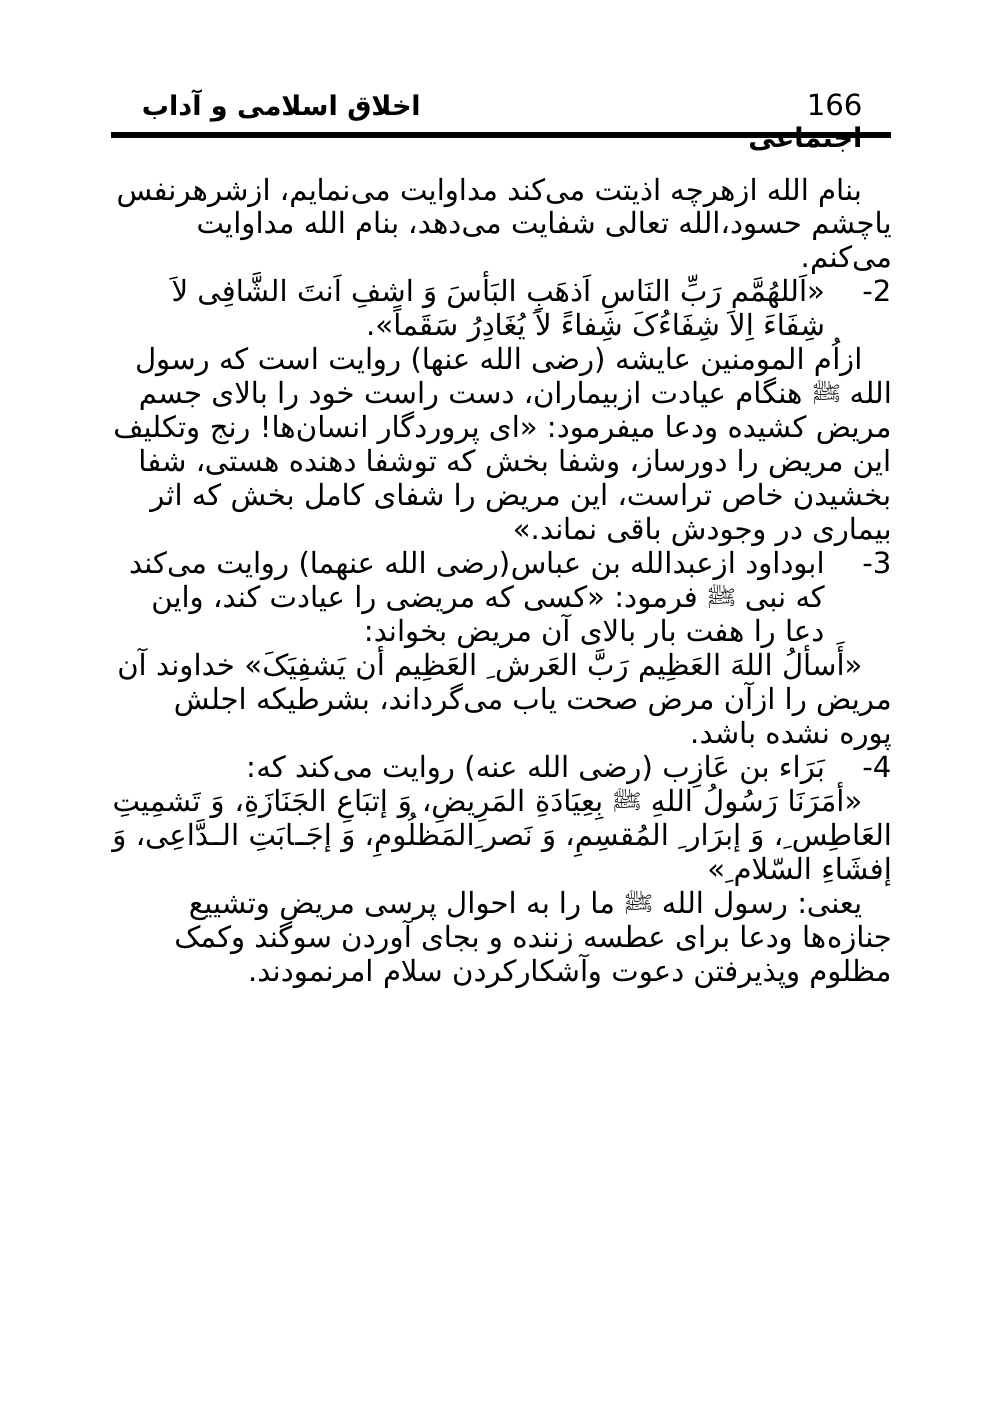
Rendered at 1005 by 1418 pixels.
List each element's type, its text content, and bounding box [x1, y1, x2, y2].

text یعنی: رسول الله ﷺ ما را به احوال پرسی مریض وتشییع جنازه‌ها ودعا برای عطسه زننده و بجای آوردن سوگند وکمک مظلوم وپذیرفتن دعوت وآشکارکردن سلام امرنمودند. [112, 886, 892, 988]
text «أمَرَنَا رَسُولُ اللهِ ﷺ بِعِیَادَةِ المَرِیضِ، وَ إتبَاعِ الجَنَازَةِ، وَ تَشمِیتِ العَاطِس ِ، وَ إبرَار ِ المُقسِمِ، وَ نَصر ِالمَظلُومِ، وَ إجَابَتِ الدَّاعِی، وَ إفشَاءِ السّلام ِ» [112, 784, 892, 886]
text بنام الله ازهرچه اذیتت می‌کند مداوایت می‌نمایم، ازشرهرنفس یاچشم حسود،الله تعالی شفایت می‌دهد، بنام الله مداوایت می‌کنم. [112, 173, 892, 275]
list ابوداود ازعبدالله بن عباس(رضی الله عنهما) روایت می‌کند که نبی ﷺ فرمود: «کسی که مریضی را عیادت کند، واین دعا را هفت بار بالای آن مریض بخواند: [112, 546, 862, 648]
list «اَللهُمَّم رَبِّ النَاسِ اَذهَبِ البَأسَ وَ اشفِ اَنتَ الشَّافِی لاَ شِفَاءَ اِلاَ شِفَاءُکَ شِفاءً لاَ یُغَادِرُ سَقَماً». [112, 275, 862, 343]
text ازاُم المومنین عایشه (رضی الله عنها) روایت است که رسول الله ﷺ هنگام عیادت ازبیماران، دست راست خود را بالای جسم مریض کشیده ودعا میفرمود: «ای پروردگار انسان‌ها! رنج وتکلیف این مریض را دورساز، وشفا بخش که توشفا دهنده هستی، شفا بخشیدن خاص تراست، این مریض را شفای کامل بخش که اثر بیماری در وجودش باقی نماند.» [112, 343, 892, 546]
list بَرَاء بن عَازِب (رضی الله عنه) روایت می‌کند که: [112, 750, 862, 784]
text «أَسألُ اللهَ العَظِیم رَبَّ العَرش ِ العَظِیم أن یَشفِیَکَ» خداوند آن مریض را ازآن مرض صحت یاب می‌گرداند، بشرطیکه اجلش پوره نشده باشد. [112, 648, 892, 750]
